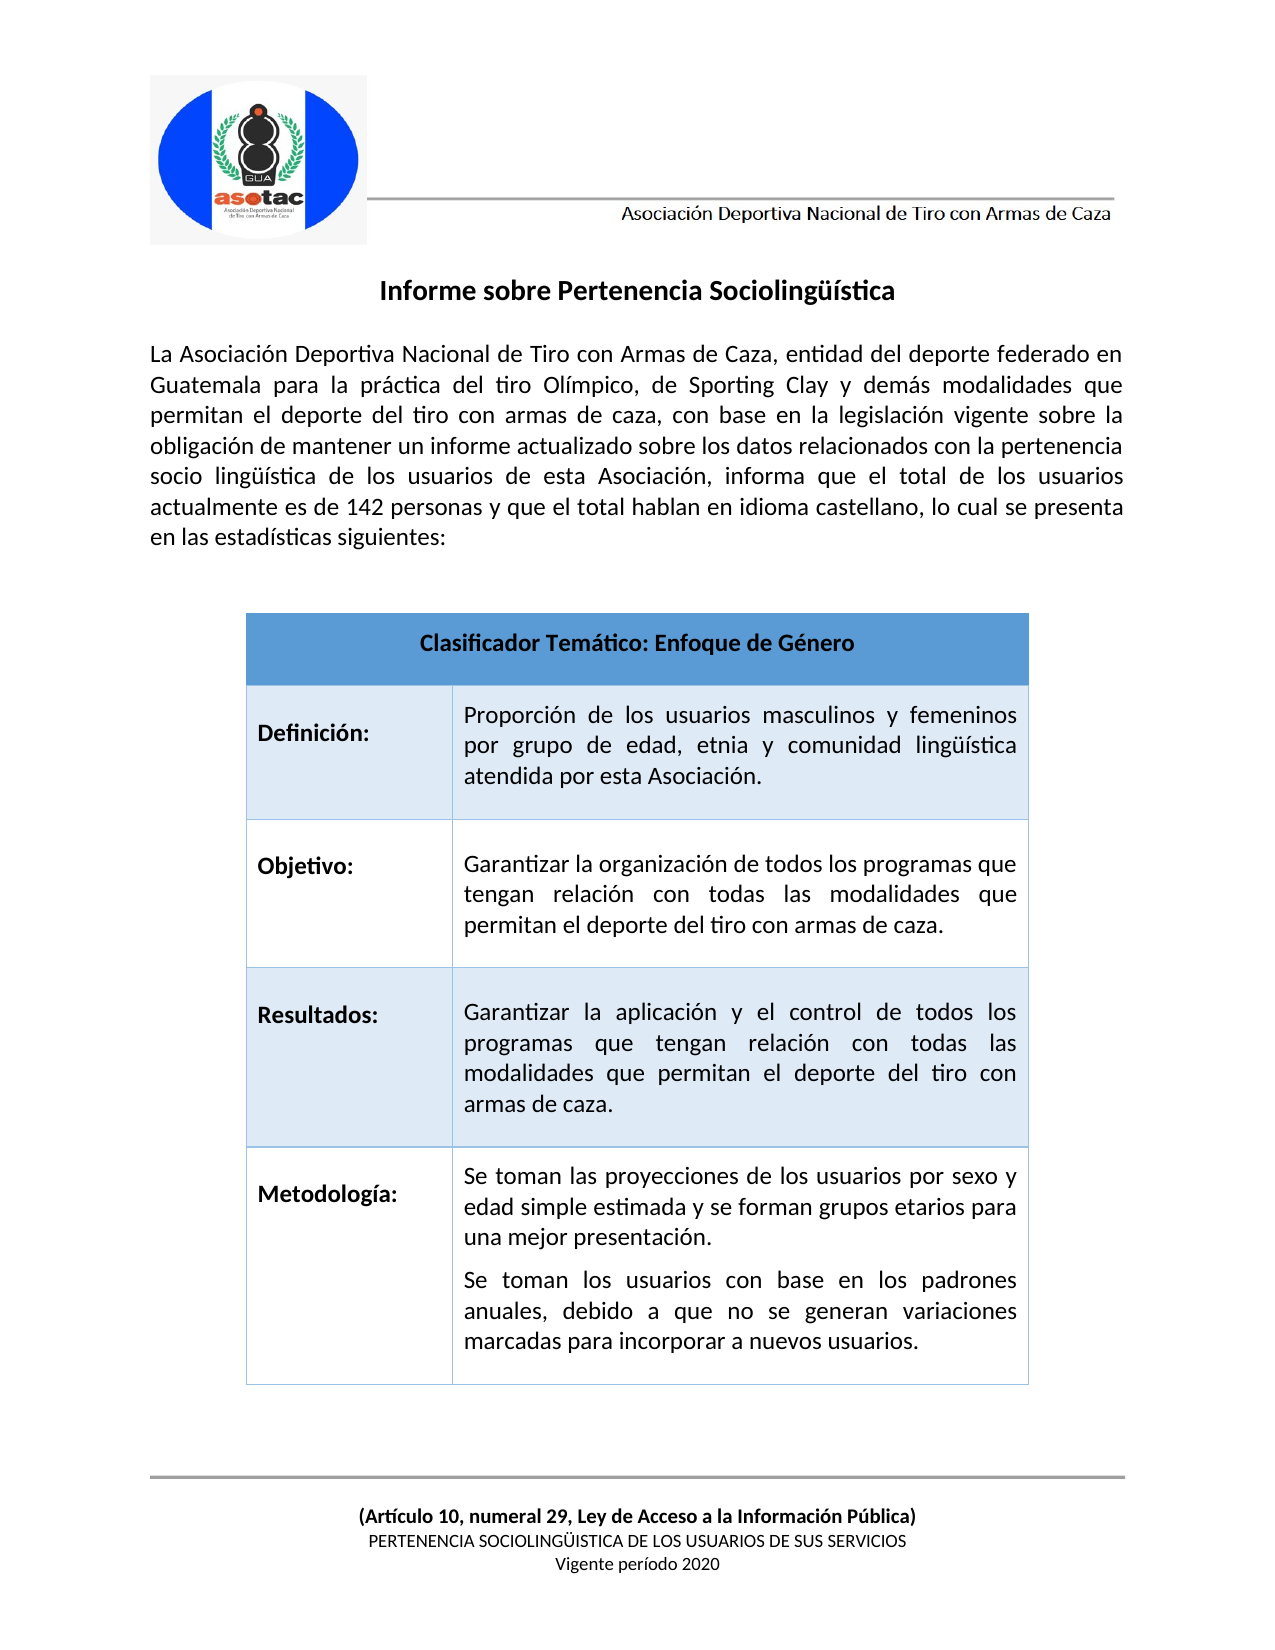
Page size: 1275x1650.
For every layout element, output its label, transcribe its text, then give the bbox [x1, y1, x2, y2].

table_cell Se toman las proyecciones de los usuarios por sexo y edad simple estimada y se forman grupos etarios para una mejor presentación. Se toman los usuarios con base en los padrones anuales, debido a que no se generan variaciones marcadas para incorporar a nuevos usuarios. [453, 1148, 1028, 1384]
text La Asociación Deportiva Nacional de Tiro con Armas de Caza, entidad del deporte federado en Guatemala para la práctica del tiro Olímpico, de Sporting Clay y demás modalidades que permitan el deporte del tiro con armas de caza, con base en la legislación vigente sobre la obligación de mantener un informe actualizado sobre los datos relacionados con la pertenencia socio lingüística de los usuarios de esta Asociación, informa que el total de los usuarios actualmente es de 142 personas y que el total hablan en idioma castellano, lo cual se presenta en las estadísticas siguientes: [150, 338, 1125, 552]
picture [150, 75, 1124, 245]
table_cell Resultados: [247, 968, 452, 1146]
table_cell Proporción de los usuarios masculinos y femeninos por grupo de edad, etnia y comunidad lingüística atendida por esta Asociación. [453, 686, 1028, 819]
table_header Clasificador Temático: Enfoque de Género [247, 614, 1028, 685]
text Informe sobre Pertenencia Sociolingüística [150, 272, 1125, 308]
table_cell Garantizar la aplicación y el control de todos los programas que tengan relación con todas las modalidades que permitan el deporte del tiro con armas de caza. [453, 968, 1028, 1146]
table_cell Definición: [247, 686, 452, 819]
table_cell Metodología: [247, 1148, 452, 1384]
table_cell Objetivo: [247, 820, 452, 967]
table_cell Garantizar la organización de todos los programas que tengan relación con todas las modalidades que permitan el deporte del tiro con armas de caza. [453, 820, 1028, 967]
